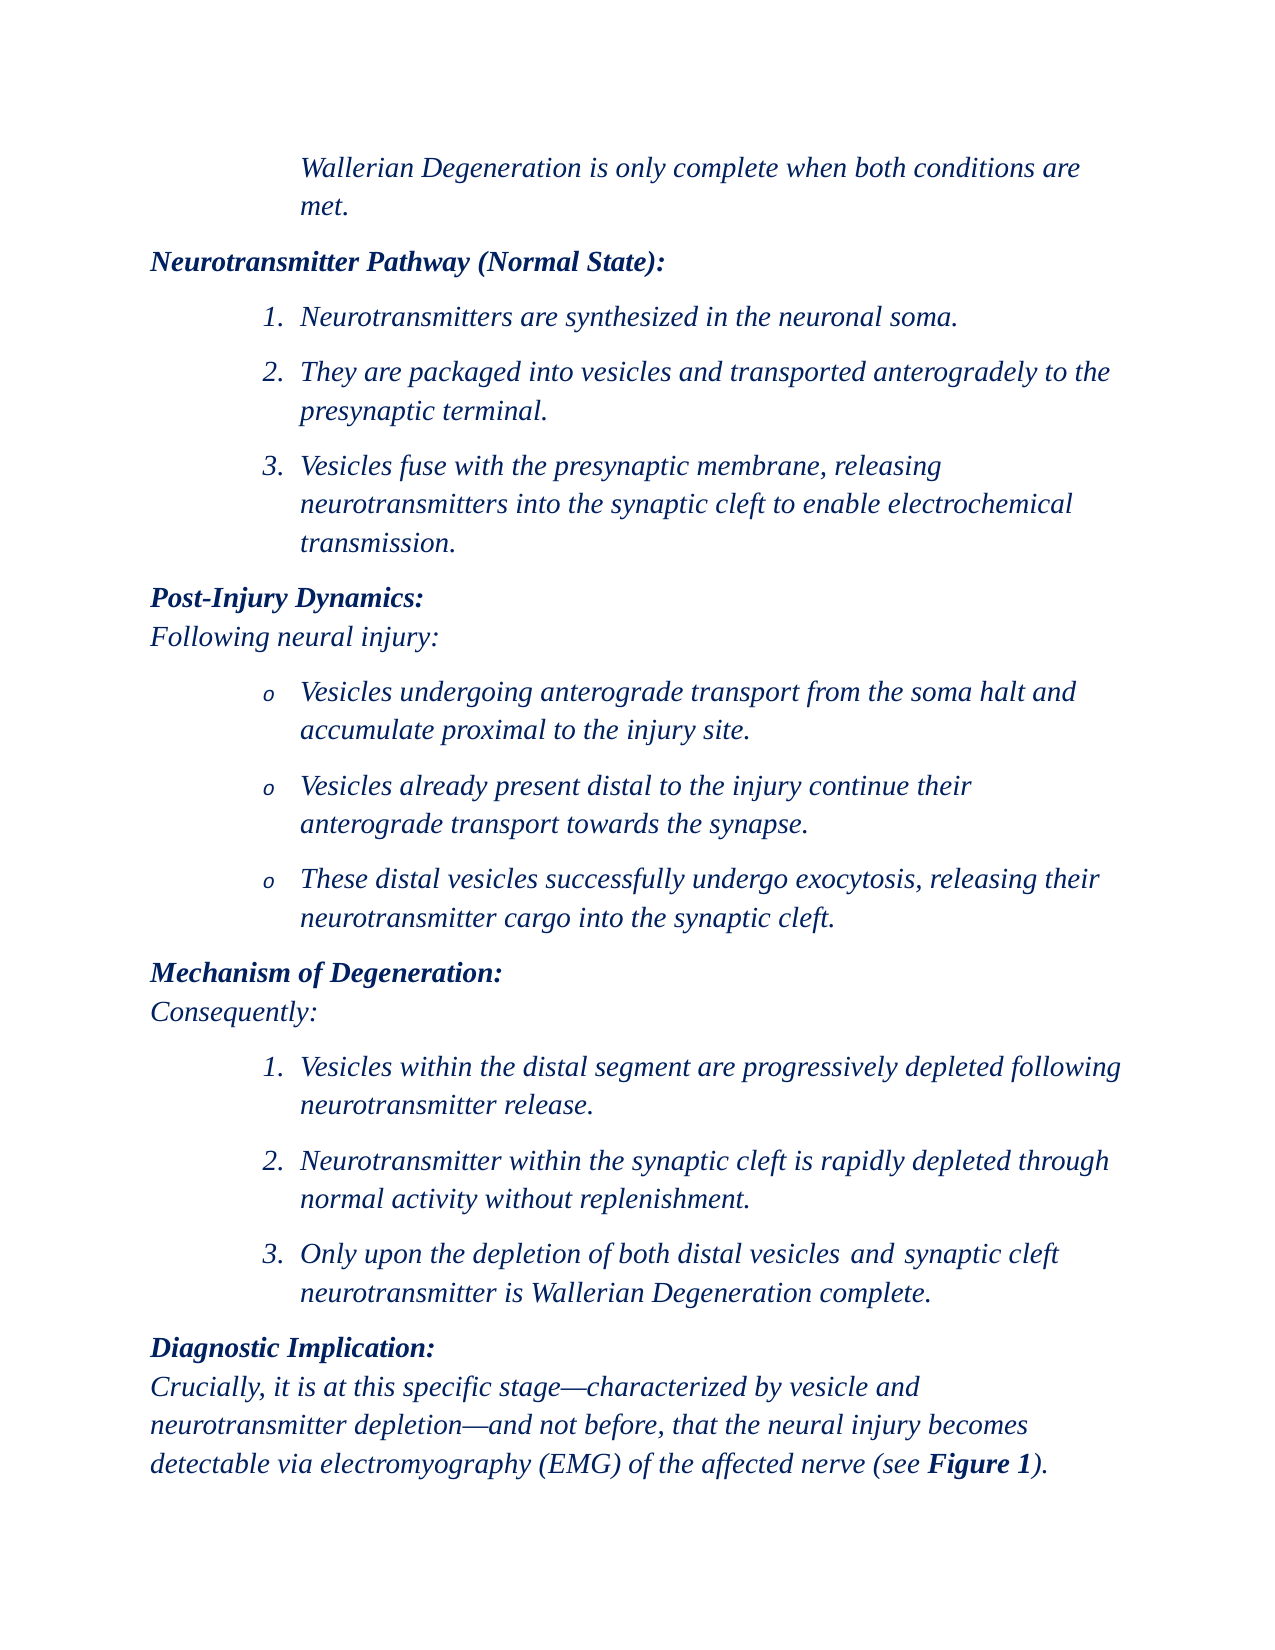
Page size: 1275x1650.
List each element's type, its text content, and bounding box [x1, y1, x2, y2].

list Vesicles fuse with the presynaptic membrane, releasing neurotransmitters into the synaptic cleft to enable electrochemical transmission. [262, 448, 1125, 558]
list They are packaged into vesicles and transported anterogradely to the presynaptic terminal. [262, 354, 1125, 426]
list Vesicles undergoing anterograde transport from the soma halt and accumulate proximal to the injury site. [262, 674, 1125, 746]
list These distal vesicles successfully undergo exocytosis, releasing their neurotransmitter cargo into the synaptic cleft. [262, 861, 1125, 933]
text Post-Injury Dynamics: Following neural injury: [150, 580, 1125, 652]
list Neurotransmitter within the synaptic cleft is rapidly depleted through normal activity without replenishment. [262, 1143, 1125, 1215]
list Neurotransmitters are synthesized in the neuronal soma. [262, 299, 1125, 332]
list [262, 150, 1125, 222]
text Neurotransmitter Pathway (Normal State): [150, 244, 1125, 277]
list Vesicles within the distal segment are progressively depleted following neurotransmitter release. [262, 1049, 1125, 1121]
text Mechanism of Degeneration: Consequently: [150, 955, 1125, 1027]
list Only upon the depletion of both distal vesicles and synaptic cleft neurotransmitter is Wallerian Degeneration complete. [262, 1236, 1125, 1308]
list Vesicles already present distal to the injury continue their anterograde transport towards the synapse. [262, 768, 1125, 840]
text Diagnostic Implication: Crucially, it is at this specific stage—characterized by vesicle and neurotransmitter depletion—and not before, that the neural injury becomes detectable via electromyography (EMG) of the affected nerve (see Figure 1). [150, 1330, 1125, 1479]
